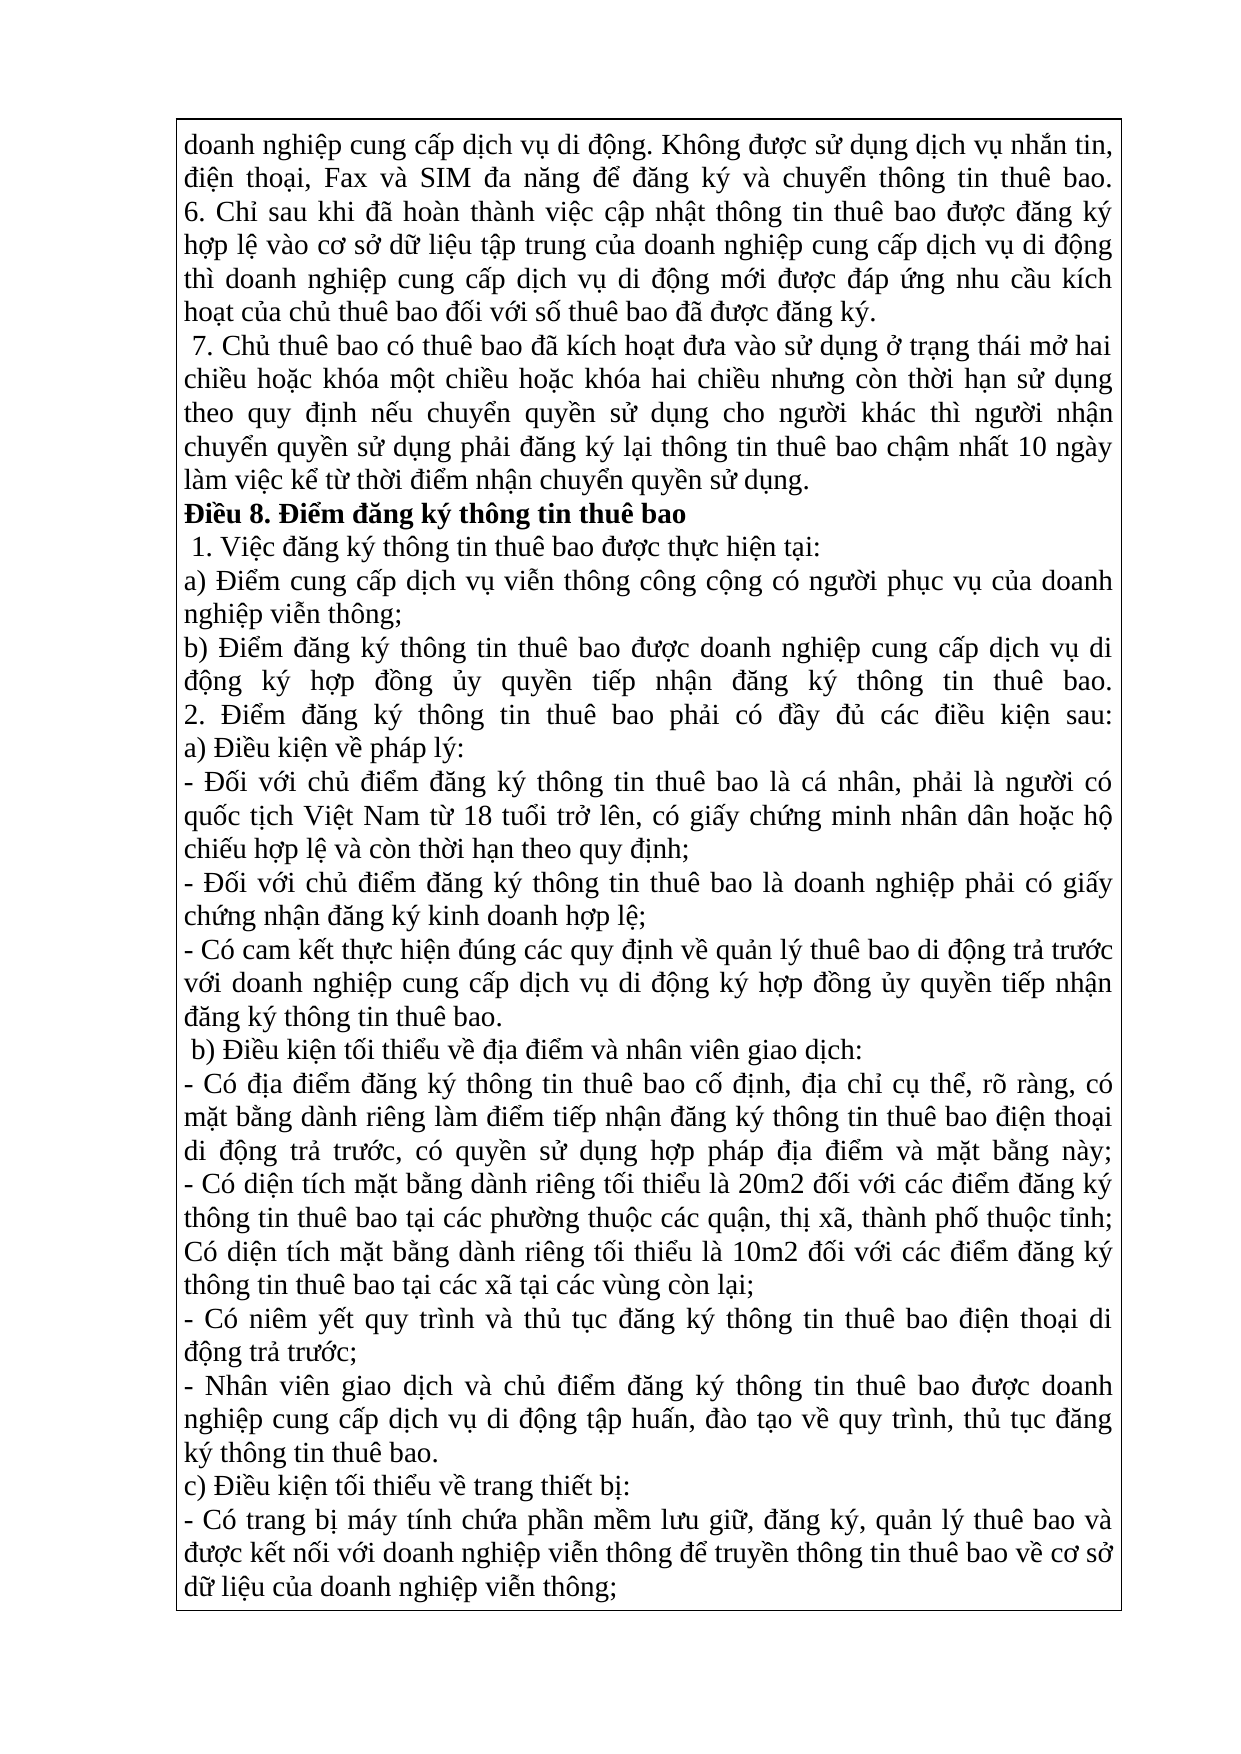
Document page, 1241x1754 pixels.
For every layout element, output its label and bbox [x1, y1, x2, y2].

table_header [177, 120, 1121, 1610]
